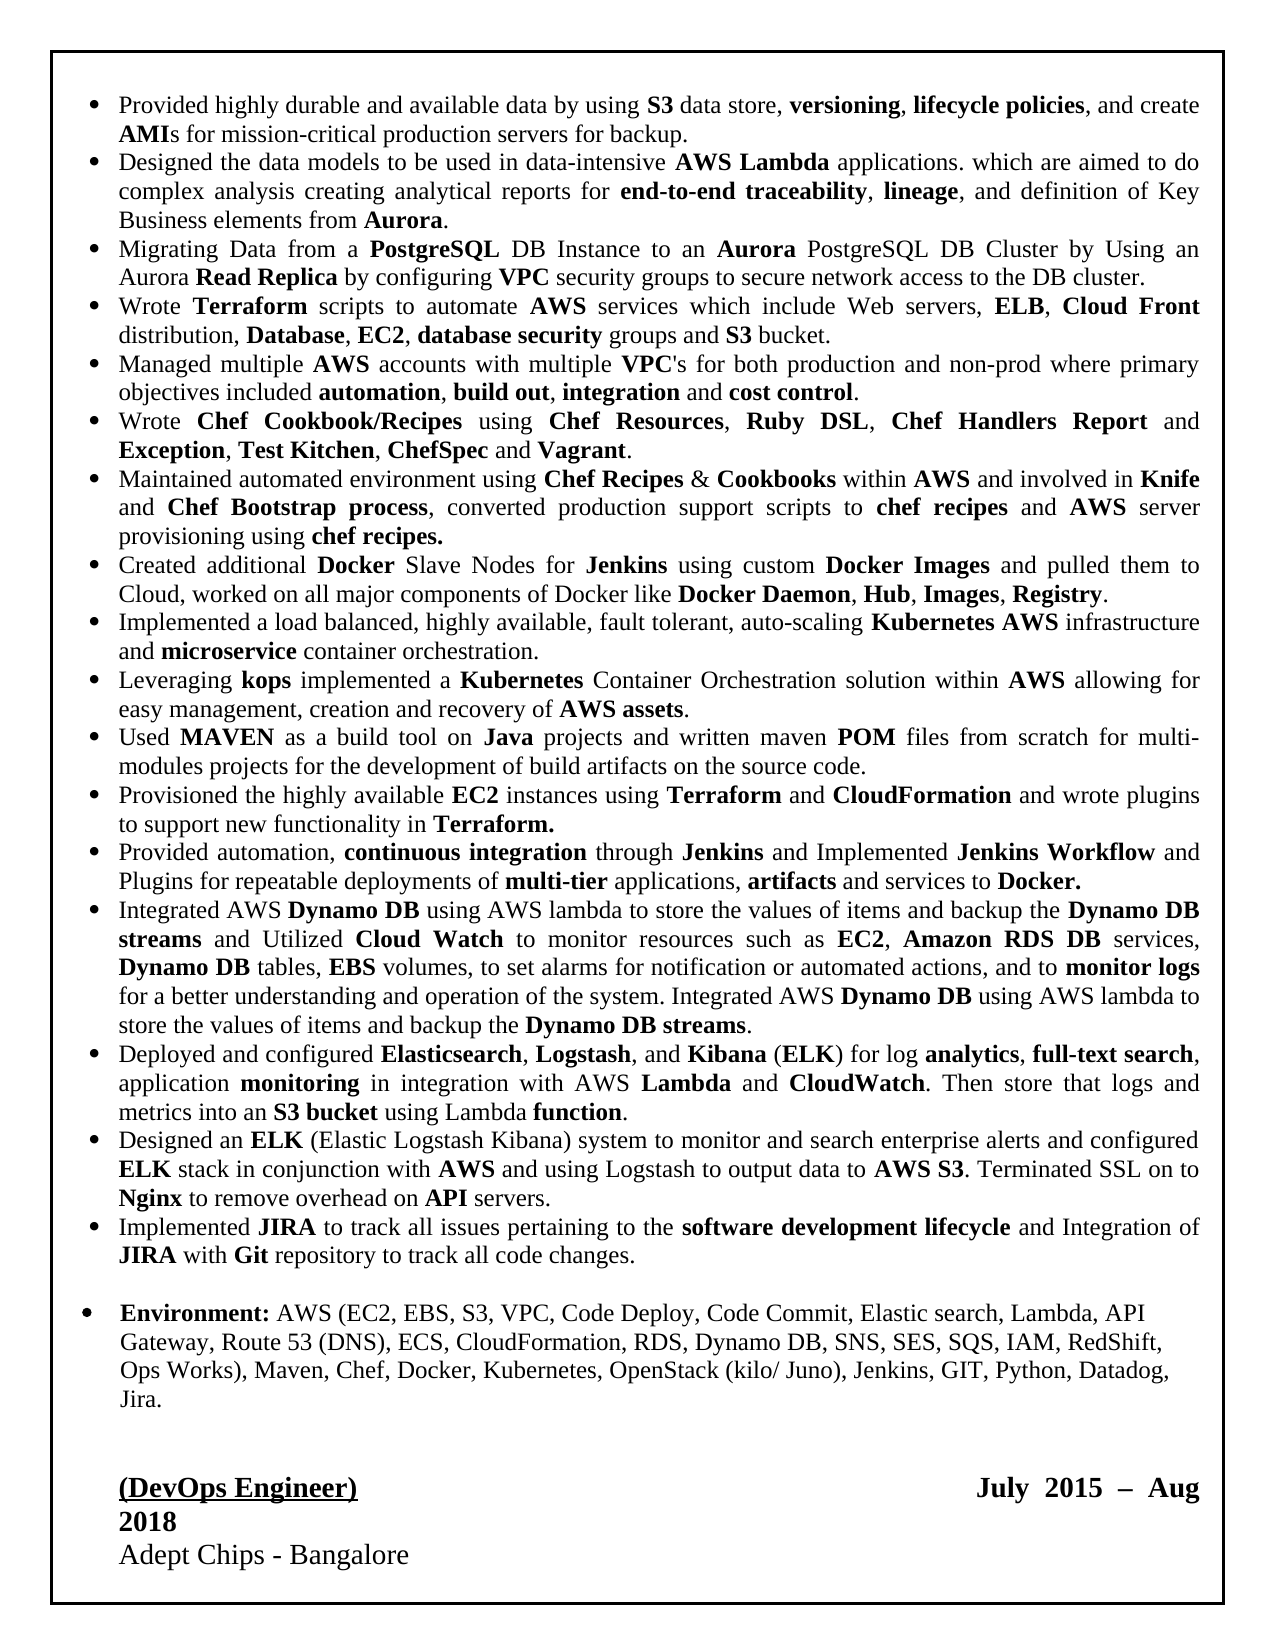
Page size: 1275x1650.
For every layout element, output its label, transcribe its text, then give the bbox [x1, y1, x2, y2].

list Migrating Data from a PostgreSQL DB Instance to an Aurora PostgreSQL DB Cluster by Using an Aurora Read Replica by configuring VPC security groups to secure network access to the DB cluster. [90, 234, 1200, 291]
list Implemented JIRA to track all issues pertaining to the software development lifecycle and Integration of JIRA with Git repository to track all code changes. [90, 1212, 1200, 1269]
list Designed the data models to be used in data-intensive AWS Lambda applications. which are aimed to do complex analysis creating analytical reports for end-to-end traceability, lineage, and definition of Key Business elements from Aurora. [90, 147, 1200, 234]
list Provided highly durable and available data by using S3 data store, versioning, lifecycle policies, and create AMIs for mission-critical production servers for backup. [90, 90, 1200, 147]
list Environment: AWS (EC2, EBS, S3, VPC, Code Deploy, Code Commit, Elastic search, Lambda, API Gateway, Route 53 (DNS), ECS, CloudFormation, RDS, Dynamo DB, SNS, SES, SQS, IAM, RedShift, Ops Works), Maven, Chef, Docker, Kubernetes, OpenStack (kilo/ Juno), Jenkins, GIT, Python, Datadog, Jira. [82, 1298, 1200, 1413]
list Used MAVEN as a build tool on Java projects and written maven POM files from scratch for multi-modules projects for the development of build artifacts on the source code. [90, 722, 1200, 780]
list Wrote Terraform scripts to automate AWS services which include Web servers, ELB, Cloud Front distribution, Database, EC2, database security groups and S3 bucket. [90, 291, 1200, 349]
list Designed an ELK (Elastic Logstash Kibana) system to monitor and search enterprise alerts and configured ELK stack in conjunction with AWS and using Logstash to output data to AWS S3. Terminated SSL on to Nginx to remove overhead on API servers. [90, 1125, 1200, 1212]
list Maintained automated environment using Chef Recipes & Cookbooks within AWS and involved in Knife and Chef Bootstrap process, converted production support scripts to chef recipes and AWS server provisioning using chef recipes. [90, 464, 1200, 550]
list Wrote Chef Cookbook/Recipes using Chef Resources, Ruby DSL, Chef Handlers Report and Exception, Test Kitchen, ChefSpec and Vagrant. [90, 406, 1200, 464]
list Leveraging kops implemented a Kubernetes Container Orchestration solution within AWS allowing for easy management, creation and recovery of AWS assets. [90, 665, 1200, 722]
list Provisioned the highly available EC2 instances using Terraform and CloudFormation and wrote plugins to support new functionality in Terraform. [90, 780, 1200, 837]
list Managed multiple AWS accounts with multiple VPC's for both production and non-prod where primary objectives included automation, build out, integration and cost control. [90, 349, 1200, 406]
list Created additional Docker Slave Nodes for Jenkins using custom Docker Images and pulled them to Cloud, worked on all major components of Docker like Docker Daemon, Hub, Images, Registry. [90, 550, 1200, 607]
list Provided automation, continuous integration through Jenkins and Implemented Jenkins Workflow and Plugins for repeatable deployments of multi-tier applications, artifacts and services to Docker. [90, 837, 1200, 895]
text Adept Chips - Bangalore [118, 1537, 1200, 1571]
list Integrated AWS Dynamo DB using AWS lambda to store the values of items and backup the Dynamo DB streams and Utilized Cloud Watch to monitor resources such as EC2, Amazon RDS DB services, Dynamo DB tables, EBS volumes, to set alarms for notification or automated actions, and to monitor logs for a better understanding and operation of the system. Integrated AWS Dynamo DB using AWS lambda to store the values of items and backup the Dynamo DB streams. [90, 895, 1200, 1039]
list Implemented a load balanced, highly available, fault tolerant, auto-scaling Kubernetes AWS infrastructure and microservice container orchestration. [90, 607, 1200, 665]
list Deployed and configured Elasticsearch, Logstash, and Kibana (ELK) for log analytics, full-text search, application monitoring in integration with AWS Lambda and CloudWatch. Then store that logs and metrics into an S3 bucket using Lambda function. [90, 1039, 1200, 1125]
text (DevOps Engineer) July 2015 – Aug 2018 [118, 1470, 1200, 1537]
